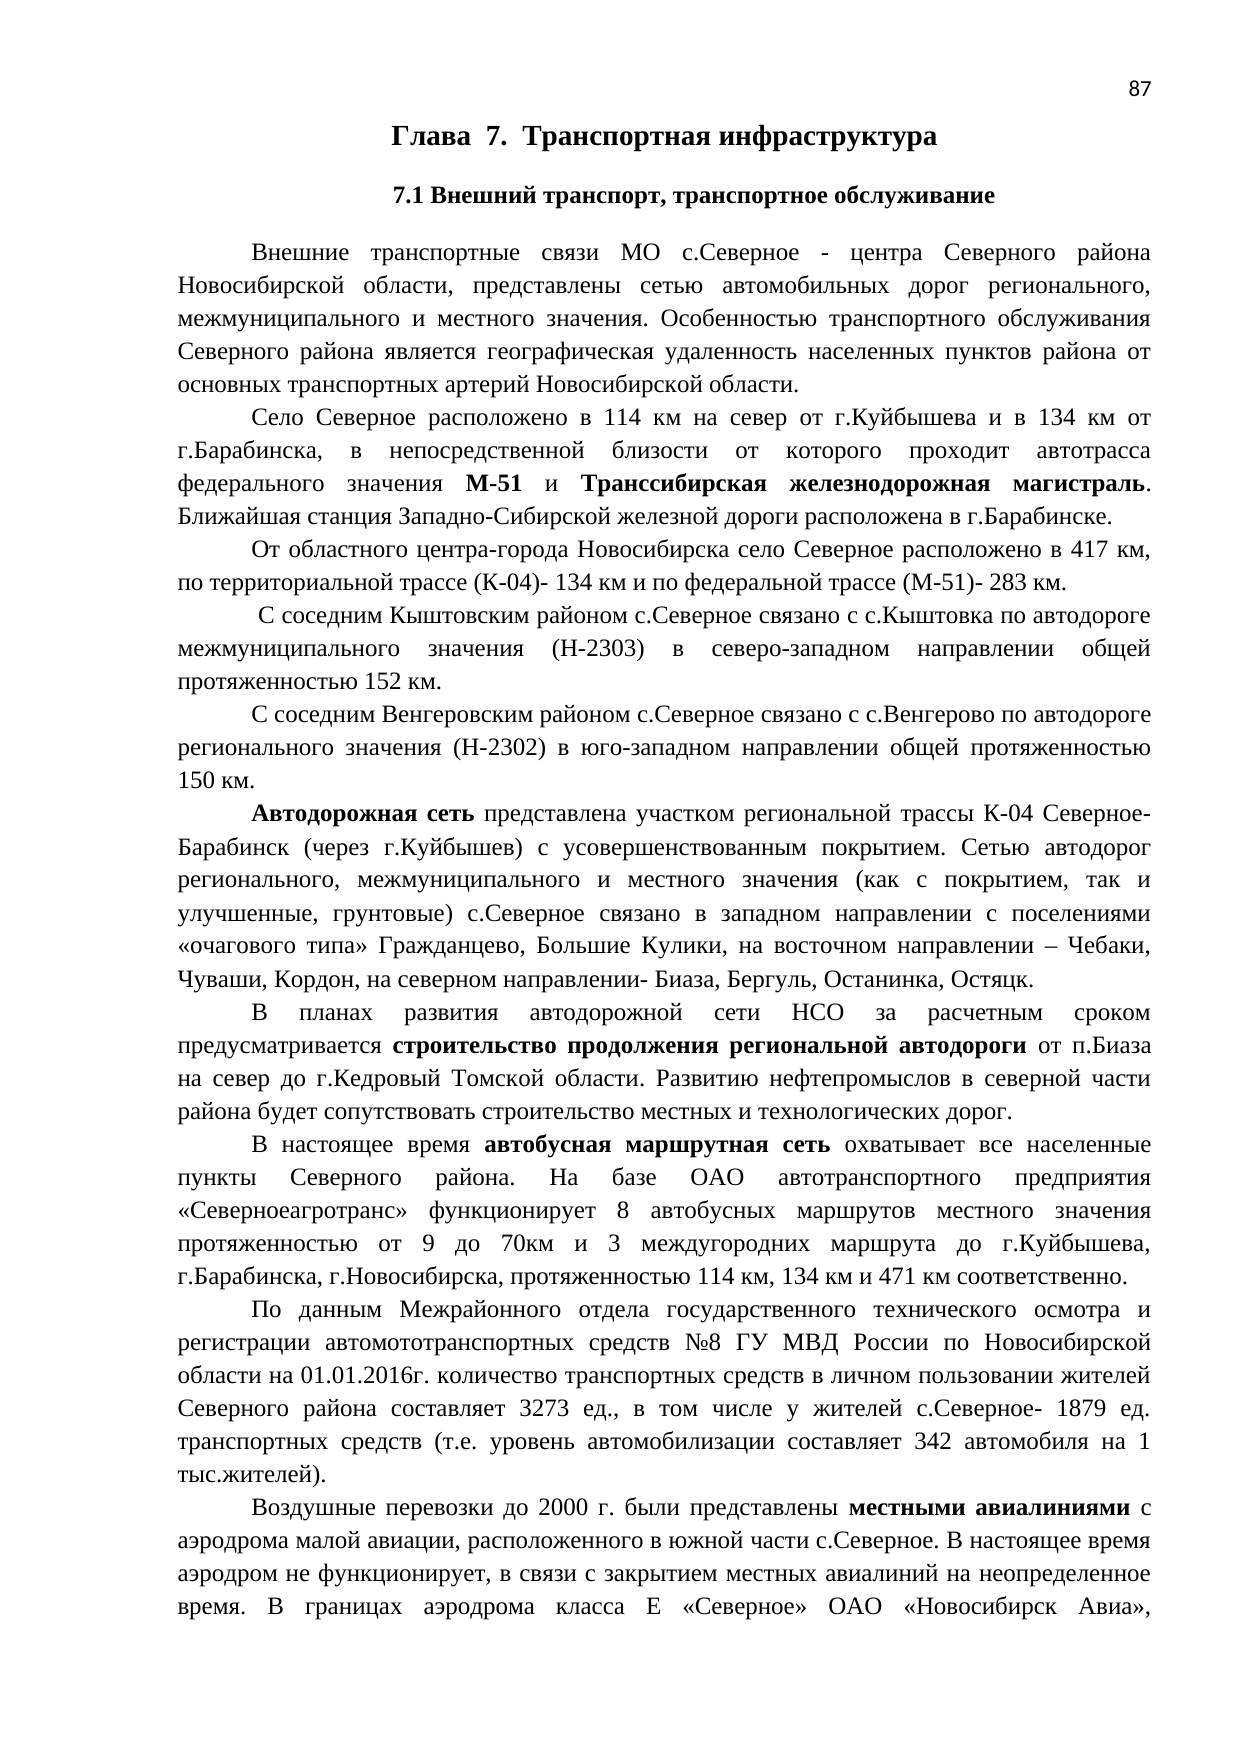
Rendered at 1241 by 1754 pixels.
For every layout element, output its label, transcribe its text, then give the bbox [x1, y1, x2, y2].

text В планах развития автодорожной сети НСО за расчетным сроком предусматривается строительство продолжения региональной автодороги от п.Биаза на север до г.Кедровый Томской области. Развитию нефтепромыслов в северной части района будет сопутствовать строительство местных и технологических дорог. [177, 997, 1152, 1124]
text От областного центра-города Новосибирска село Северное расположено в 417 км, по территориальной трассе (К-04)- 134 км и по федеральной трассе (М-51)- 283 км. [177, 534, 1152, 596]
text Автодорожная сеть представлена участком региональной трассы К-04 Северное- Барабинск (через г.Куйбышев) с усовершенствованным покрытием. Сетью автодорог регионального, межмуниципального и местного значения (как с покрытием, так и улучшенные, грунтовые) с.Северное связано в западном направлении с поселениями «очагового типа» Гражданцево, Большие Кулики, на восточном направлении – Чебаки, Чуваши, Кордон, на северном направлении- Биаза, Бергуль, Останинка, Остяцк. [177, 798, 1152, 992]
text С соседним Венгеровским районом с.Северное связано с с.Венгерово по автодороге регионального значения (Н-2302) в юго-западном направлении общей протяженностью 150 км. [177, 699, 1152, 794]
text По данным Межрайонного отдела государственного технического осмотра и регистрации автомототранспортных средств №8 ГУ МВД России по Новосибирской области на 01.01.2016г. количество транспортных средств в личном пользовании жителей Северного района составляет 3273 ед., в том числе у жителей с.Северное- 1879 ед. транспортных средств (т.е. уровень автомобилизации составляет 342 автомобиля на 1 тыс.жителей). [177, 1294, 1152, 1488]
text 7.1 Внешний транспорт, транспортное обслуживание [177, 180, 1152, 208]
text Внешние транспортные связи МО с.Северное - центра Северного района Новосибирской области, представлены сетью автомобильных дорог регионального, межмуниципального и местного значения. Особенностью транспортного обслуживания Северного района является географическая удаленность населенных пунктов района от основных транспортных артерий Новосибирской области. [177, 237, 1152, 398]
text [177, 1492, 1152, 1620]
text Глава 7. Транспортная инфраструктура [177, 118, 1152, 152]
text В настоящее время автобусная маршрутная сеть охватывает все населенные пункты Северного района. На базе ОАО автотранспортного предприятия «Северноеагротранс» функционирует 8 автобусных маршрутов местного значения протяженностью от 9 до 70км и 3 междугородних маршрута до г.Куйбышева, г.Барабинска, г.Новосибирска, протяженностью 114 км, 134 км и 471 км соответственно. [177, 1129, 1152, 1289]
text С соседним Кыштовским районом с.Северное связано с с.Кыштовка по автодороге межмуниципального значения (Н-2303) в северо-западном направлении общей протяженностью 152 км. [177, 600, 1152, 695]
text Село Северное расположено в 114 км на север от г.Куйбышева и в 134 км от г.Барабинска, в непосредственной близости от которого проходит автотрасса федерального значения М-51 и Транссибирская железнодорожная магистраль. Ближайшая станция Западно-Сибирской железной дороги расположена в г.Барабинске. [177, 402, 1152, 530]
